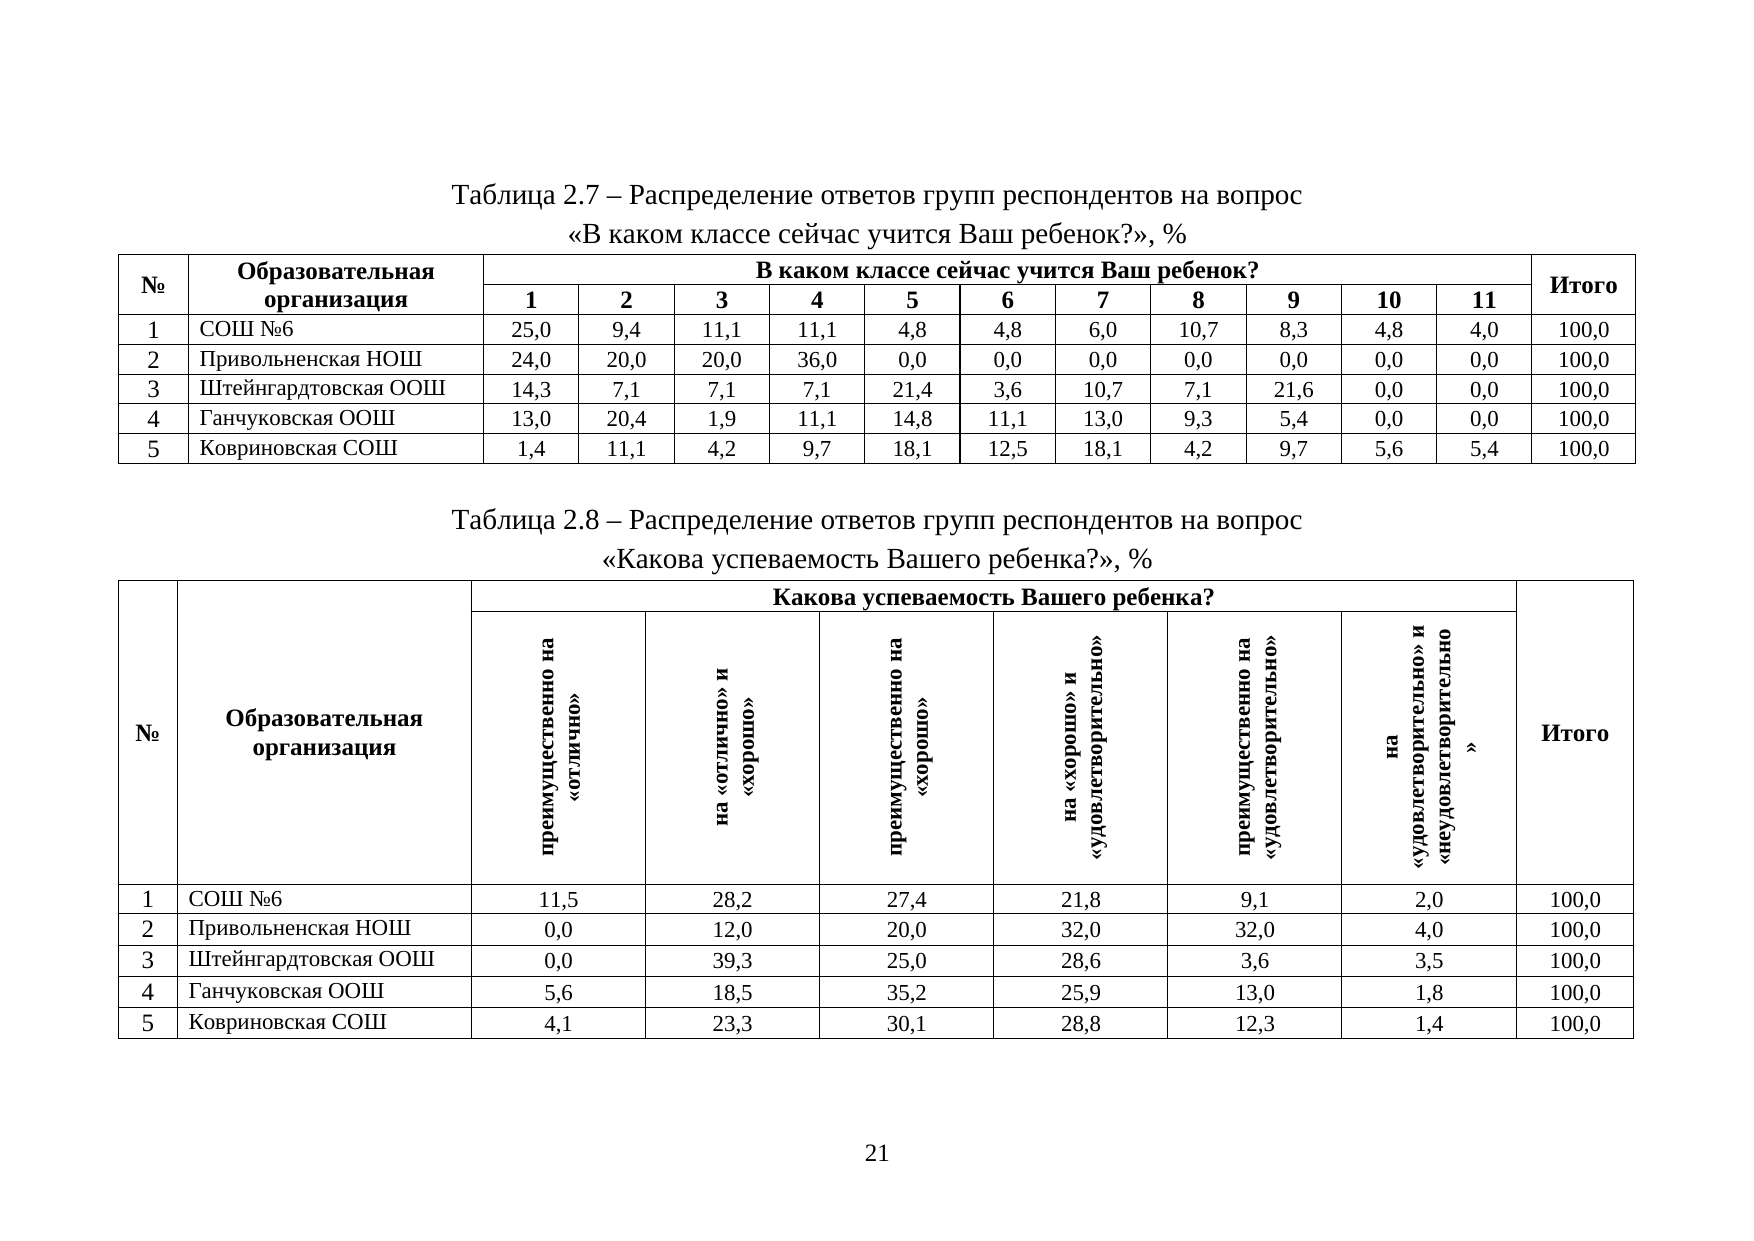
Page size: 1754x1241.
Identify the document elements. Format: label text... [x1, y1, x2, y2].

table_cell 0,0 [1151, 345, 1246, 373]
table_cell Штейнгардтовская ООШ [178, 946, 471, 976]
table_cell 2 [119, 914, 177, 944]
table_cell 1,4 [484, 434, 578, 463]
table_cell 7,1 [1151, 375, 1246, 403]
table_cell 100,0 [1517, 1008, 1633, 1038]
table_cell 2,0 [1342, 885, 1516, 913]
table_cell 100,0 [1532, 345, 1635, 373]
table_header Итого [1517, 581, 1633, 883]
table_cell 1 [119, 315, 188, 344]
table_cell 9,4 [579, 315, 674, 344]
table_cell 3,5 [1342, 946, 1516, 976]
table_cell 23,3 [646, 1008, 819, 1038]
table_cell 5 [119, 434, 188, 463]
table_cell 21,6 [1247, 375, 1341, 403]
text Таблица 2.8 – Распределение ответов групп респондентов на вопрос [118, 502, 1636, 536]
table_cell 0,0 [1247, 345, 1341, 373]
table_cell 5 [119, 1008, 177, 1038]
table_cell 7,1 [675, 375, 769, 403]
table_cell 3 [119, 946, 177, 976]
table_cell 4,8 [1342, 315, 1436, 344]
table_cell 11,5 [472, 885, 645, 913]
table_cell 9,1 [1168, 885, 1341, 913]
table_cell 18,5 [646, 977, 819, 1007]
table_cell 0,0 [472, 914, 645, 944]
table_cell 5 [865, 285, 959, 314]
table_cell 8 [1151, 285, 1246, 314]
table_cell СОШ №6 [178, 885, 471, 913]
table_cell 11,1 [675, 315, 769, 344]
table_cell 9,3 [1151, 404, 1246, 433]
table_cell 12,0 [646, 914, 819, 944]
table_header Какова успеваемость Вашего ребенка? [472, 581, 1516, 611]
table_cell 4,8 [865, 315, 959, 344]
table_cell 2 [119, 345, 188, 373]
table_cell 14,3 [484, 375, 578, 403]
table_cell 35,2 [820, 977, 993, 1007]
table_cell 11,1 [579, 434, 674, 463]
table_cell 20,0 [675, 345, 769, 373]
table_header Образовательная организация [178, 581, 471, 883]
table_cell 11,1 [770, 315, 864, 344]
table_cell 13,0 [484, 404, 578, 433]
table_cell 5,4 [1437, 434, 1531, 463]
table_cell 28,8 [994, 1008, 1167, 1038]
table_cell 100,0 [1532, 434, 1635, 463]
table_cell 6 [961, 285, 1055, 314]
table_cell 1,8 [1342, 977, 1516, 1007]
table_cell Привольненская НОШ [189, 345, 483, 373]
table_cell 4,1 [472, 1008, 645, 1038]
table_cell 4,2 [1151, 434, 1246, 463]
table_cell 20,4 [579, 404, 674, 433]
table_cell 4 [119, 977, 177, 1007]
table_cell 0,0 [1437, 345, 1531, 373]
table_header Итого [1532, 255, 1635, 314]
table_cell Привольненская НОШ [178, 914, 471, 944]
table_cell 100,0 [1532, 315, 1635, 344]
table_cell 27,4 [820, 885, 993, 913]
table_cell 14,8 [865, 404, 959, 433]
table_cell 4,8 [961, 315, 1055, 344]
table_cell 0,0 [865, 345, 959, 373]
table_cell 10,7 [1151, 315, 1246, 344]
table_cell 13,0 [1168, 977, 1341, 1007]
table_cell 100,0 [1517, 977, 1633, 1007]
table_cell 28,6 [994, 946, 1167, 976]
table_cell 0,0 [961, 345, 1055, 373]
table_cell 5,6 [472, 977, 645, 1007]
table_cell 7 [1056, 285, 1150, 314]
table_cell 5,6 [1342, 434, 1436, 463]
table_cell 100,0 [1532, 375, 1635, 403]
table_cell СОШ №6 [189, 315, 483, 344]
table_cell 0,0 [1342, 375, 1436, 403]
table_cell 7,1 [770, 375, 864, 403]
table_cell 2 [579, 285, 674, 314]
table_cell 10,7 [1056, 375, 1150, 403]
table_cell 1,9 [675, 404, 769, 433]
table_cell 24,0 [484, 345, 578, 373]
table_cell 0,0 [1437, 404, 1531, 433]
table_cell 3 [675, 285, 769, 314]
table_cell 100,0 [1532, 404, 1635, 433]
table_cell 13,0 [1056, 404, 1150, 433]
table_cell 1,4 [1342, 1008, 1516, 1038]
table_cell на «хорошо» и «удовлетворительно» [994, 612, 1167, 883]
table_cell 4 [770, 285, 864, 314]
table_cell 36,0 [770, 345, 864, 373]
table_cell 32,0 [994, 914, 1167, 944]
table_cell 100,0 [1517, 946, 1633, 976]
table_cell Ковриновская СОШ [189, 434, 483, 463]
table_cell 10 [1342, 285, 1436, 314]
table_cell 6,0 [1056, 315, 1150, 344]
table_cell 28,2 [646, 885, 819, 913]
table_cell Ковриновская СОШ [178, 1008, 471, 1038]
table_cell 4,0 [1437, 315, 1531, 344]
table_cell 21,4 [865, 375, 959, 403]
table_cell 0,0 [1056, 345, 1150, 373]
table_cell преимущественно на «отлично» [472, 612, 645, 883]
table_cell 1 [484, 285, 578, 314]
table_cell 18,1 [1056, 434, 1150, 463]
table_cell 100,0 [1517, 914, 1633, 944]
table_cell 5,4 [1247, 404, 1341, 433]
table_header № [119, 581, 177, 883]
table_cell 0,0 [472, 946, 645, 976]
table_cell 4,0 [1342, 914, 1516, 944]
table_header В каком классе сейчас учится Ваш ребенок? [484, 255, 1531, 284]
table_cell 100,0 [1517, 885, 1633, 913]
table_cell 11 [1437, 285, 1531, 314]
table_cell на «удовлетворительно» и «неудовлетворительно» [1342, 612, 1516, 883]
table_cell 25,0 [484, 315, 578, 344]
table_cell 3 [119, 375, 188, 403]
table_cell 30,1 [820, 1008, 993, 1038]
table_cell 9 [1247, 285, 1341, 314]
table_cell 8,3 [1247, 315, 1341, 344]
text Таблица 2.7 – Распределение ответов групп респондентов на вопрос «В каком классе сейчас учится Ваш ребенок?», % [118, 177, 1636, 249]
table_cell 0,0 [1342, 404, 1436, 433]
table_cell преимущественно на «хорошо» [820, 612, 993, 883]
table_cell 11,1 [961, 404, 1055, 433]
table_cell 3,6 [1168, 946, 1341, 976]
table_cell Ганчуковская ООШ [178, 977, 471, 1007]
table_cell 12,5 [961, 434, 1055, 463]
table_cell 7,1 [579, 375, 674, 403]
table_cell 3,6 [961, 375, 1055, 403]
table_cell Ганчуковская ООШ [189, 404, 483, 433]
table_cell 1 [119, 885, 177, 913]
table_cell 18,1 [865, 434, 959, 463]
table_header № [119, 255, 188, 314]
table_cell Штейнгардтовская ООШ [189, 375, 483, 403]
table_cell на «отлично» и «хорошо» [646, 612, 819, 883]
table_cell 11,1 [770, 404, 864, 433]
table_cell 12,3 [1168, 1008, 1341, 1038]
table_cell 20,0 [579, 345, 674, 373]
table_cell преимущественно на «удовлетворительно» [1168, 612, 1341, 883]
table_cell 0,0 [1437, 375, 1531, 403]
table_cell 4,2 [675, 434, 769, 463]
table_cell 0,0 [1342, 345, 1436, 373]
table_header Образовательная организация [189, 255, 483, 314]
table_cell 32,0 [1168, 914, 1341, 944]
table_cell 25,9 [994, 977, 1167, 1007]
table_cell 9,7 [1247, 434, 1341, 463]
text «Какова успеваемость Вашего ребенка?», % [118, 541, 1636, 574]
table_cell 21,8 [994, 885, 1167, 913]
table_cell 39,3 [646, 946, 819, 976]
table_cell 9,7 [770, 434, 864, 463]
table_cell 25,0 [820, 946, 993, 976]
table_cell 20,0 [820, 914, 993, 944]
table_cell 4 [119, 404, 188, 433]
